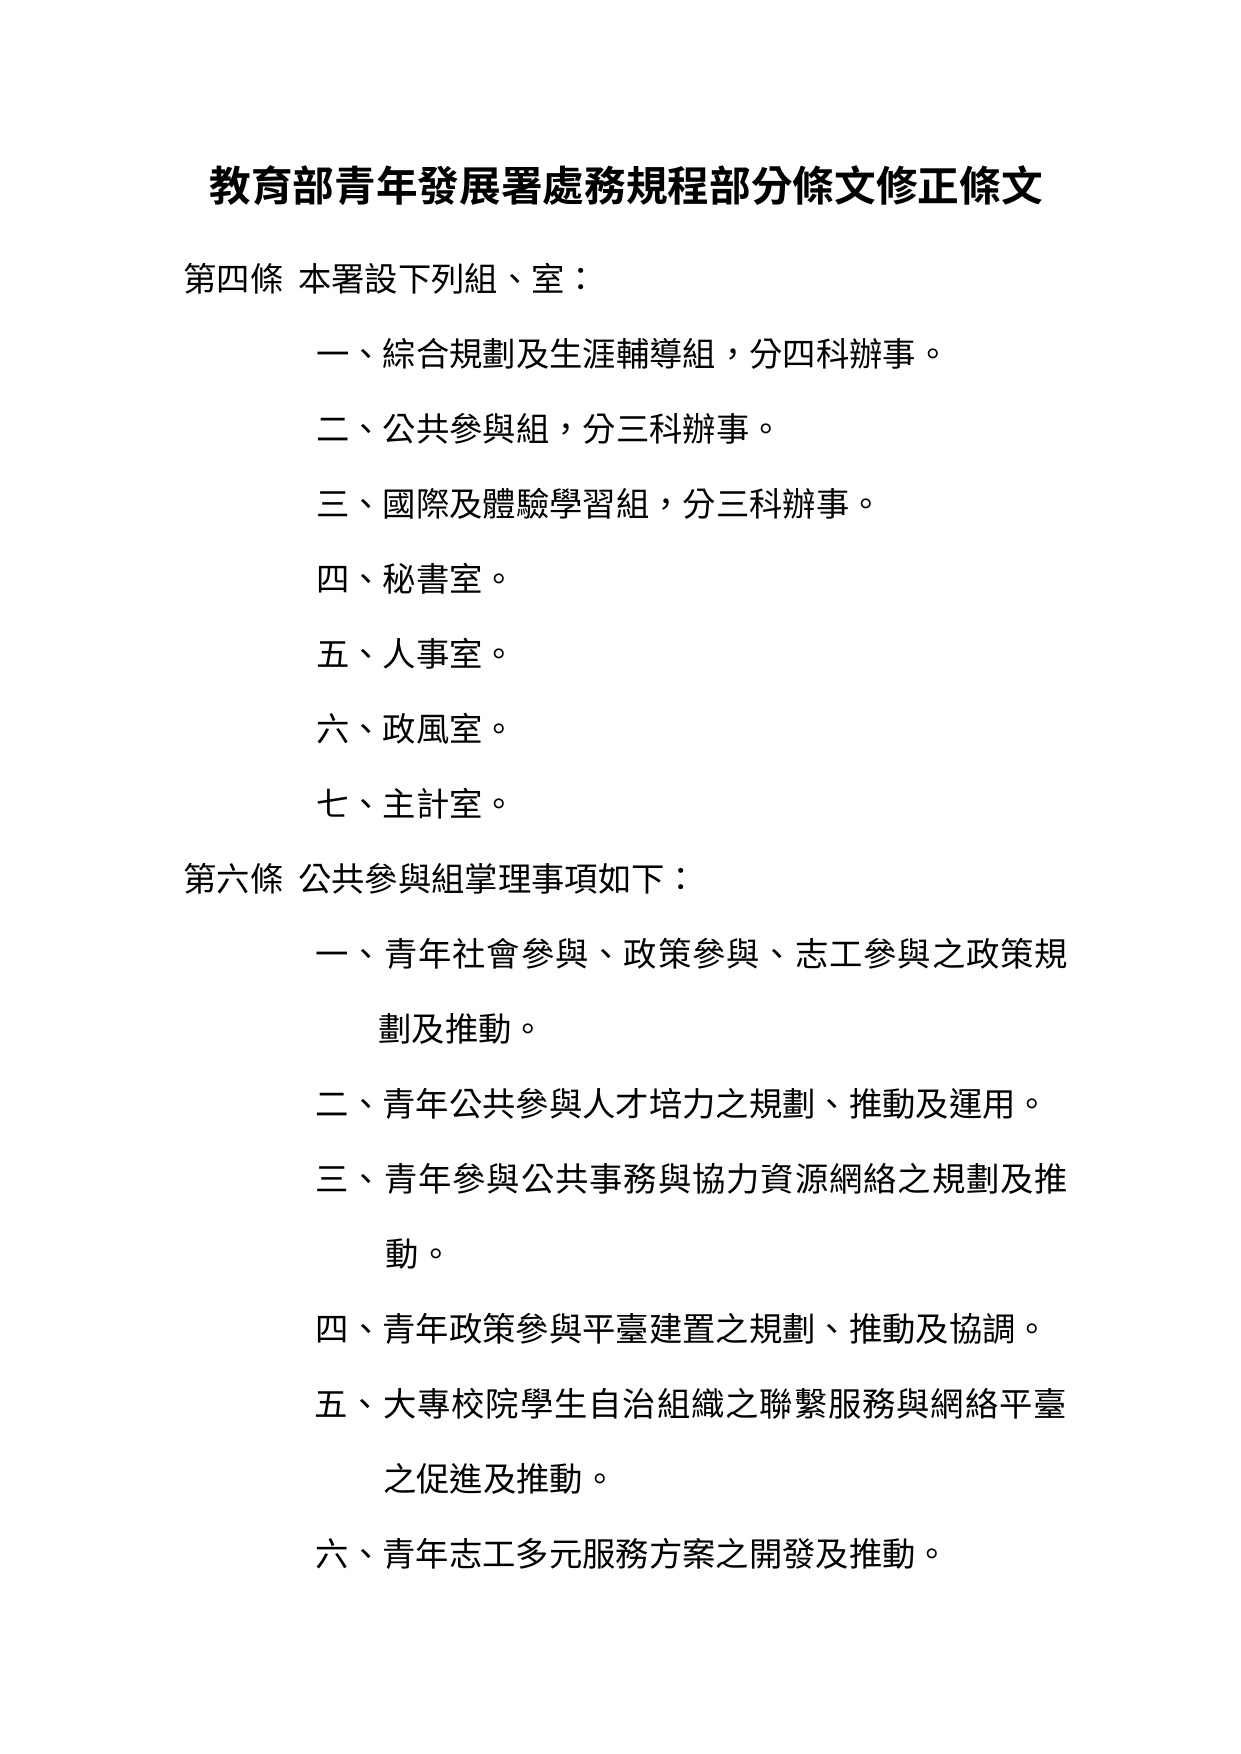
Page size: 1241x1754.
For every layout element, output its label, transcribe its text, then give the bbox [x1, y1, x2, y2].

text 四、秘書室。 [316, 539, 1069, 614]
list 教育部青年發展署處務規程部分條文修正條文 [183, 146, 1069, 221]
text 第六條 公共參與組掌理事項如下： [183, 839, 1069, 914]
text 二、公共參與組，分三科辦事。 [316, 389, 1069, 464]
text 六、政風室。 [316, 689, 1069, 764]
text 第四條 本署設下列組、室： [183, 239, 1069, 314]
text 二、青年公共參與人才培力之規劃、推動及運用。 [316, 1064, 1069, 1139]
text 一、青年社會參與、政策參與、志工參與之政策規劃及推動。 [316, 914, 1069, 1064]
text 七、主計室。 [316, 764, 1069, 839]
text 一、綜合規劃及生涯輔導組，分四科辦事。 [316, 314, 1069, 389]
text 五、人事室。 [316, 614, 1069, 689]
text 六、青年志工多元服務方案之開發及推動。 [316, 1514, 1069, 1589]
text 三、青年參與公共事務與協力資源網絡之規劃及推動。 [316, 1139, 1069, 1289]
text 三、國際及體驗學習組，分三科辦事。 [316, 464, 1069, 539]
text 四、青年政策參與平臺建置之規劃、推動及協調。 [316, 1289, 1069, 1364]
text 五、大專校院學生自治組織之聯繫服務與網絡平臺之促進及推動。 [314, 1364, 1069, 1514]
